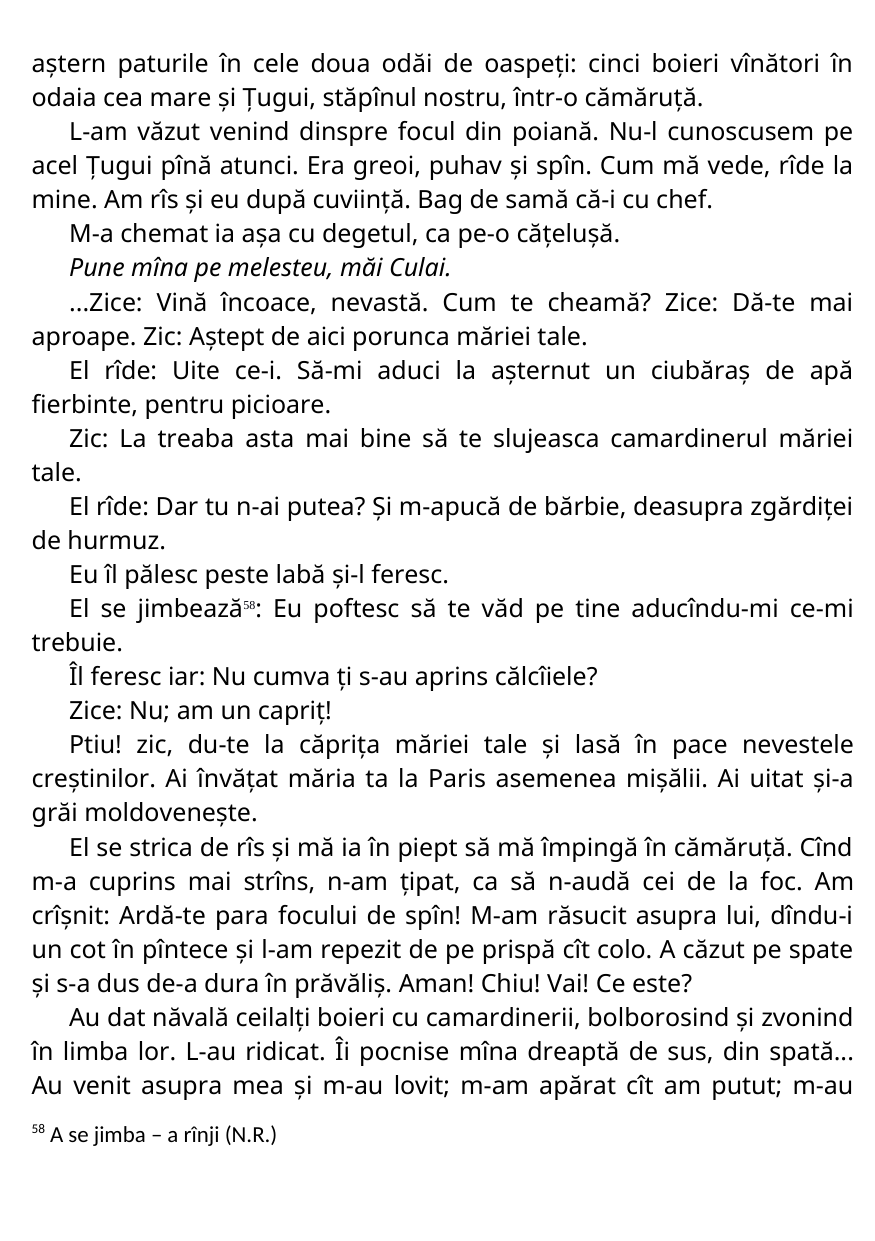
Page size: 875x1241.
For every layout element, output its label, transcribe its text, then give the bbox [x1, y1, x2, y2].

text ...Zice: Vină încoace, nevastă. Cum te cheamă? Zice: Dă-te mai aproape. Zic: Aştept de aici porunca măriei tale. [31, 284, 854, 352]
text El rîde: Uite ce-i. Să-mi aduci la aşternut un ciubăraş de apă fierbinte, pentru picioare. [31, 352, 854, 420]
text Ptiu! zic, du-te la căpriţa măriei tale şi lasă în pace nevestele creştinilor. Ai învăţat măria ta la Paris asemenea mişălii. Ai uitat şi-a grăi moldoveneşte. [31, 727, 854, 829]
text El se strica de rîs şi mă ia în piept să mă împingă în cămăruţă. Cînd m-a cuprins mai strîns, n-am ţipat, ca să n-audă cei de la foc. Am crîşnit: Ardă-te para focului de spîn! M-am răsucit asupra lui, dîndu-i un cot în pîntece şi l-am repezit de pe prispă cît colo. A căzut pe spate şi s-a dus de-a dura în prăvăliş. Aman! Chiu! Vai! Ce este? [31, 829, 854, 999]
text Eu îl pălesc peste labă şi-l feresc. [31, 557, 854, 591]
text M-a chemat ia aşa cu degetul, ca pe-o căţeluşă. [31, 216, 854, 250]
text L-am văzut venind dinspre focul din poiană. Nu-l cunoscusem pe acel Ţugui pînă atunci. Era greoi, puhav şi spîn. Cum mă vede, rîde la mine. Am rîs şi eu după cuviinţă. Bag de samă că-i cu chef. [31, 114, 854, 216]
text Zice: Nu; am un capriţ! [31, 693, 854, 727]
text El rîde: Dar tu n-ai putea? Şi m-apucă de bărbie, deasupra zgărdiţei de hurmuz. [31, 488, 854, 557]
text Îl feresc iar: Nu cumva ţi s-au aprins călcîiele? [31, 659, 854, 693]
text Zic: La treaba asta mai bine să te slujeasca camardinerul măriei tale. [31, 420, 854, 488]
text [31, 46, 854, 114]
text Pune mîna pe melesteu, măi Culai. [31, 250, 854, 284]
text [31, 999, 854, 1102]
text El se jimbează: Eu poftesc să te văd pe tine aducîndu-mi ce-mi trebuie. [31, 591, 854, 659]
